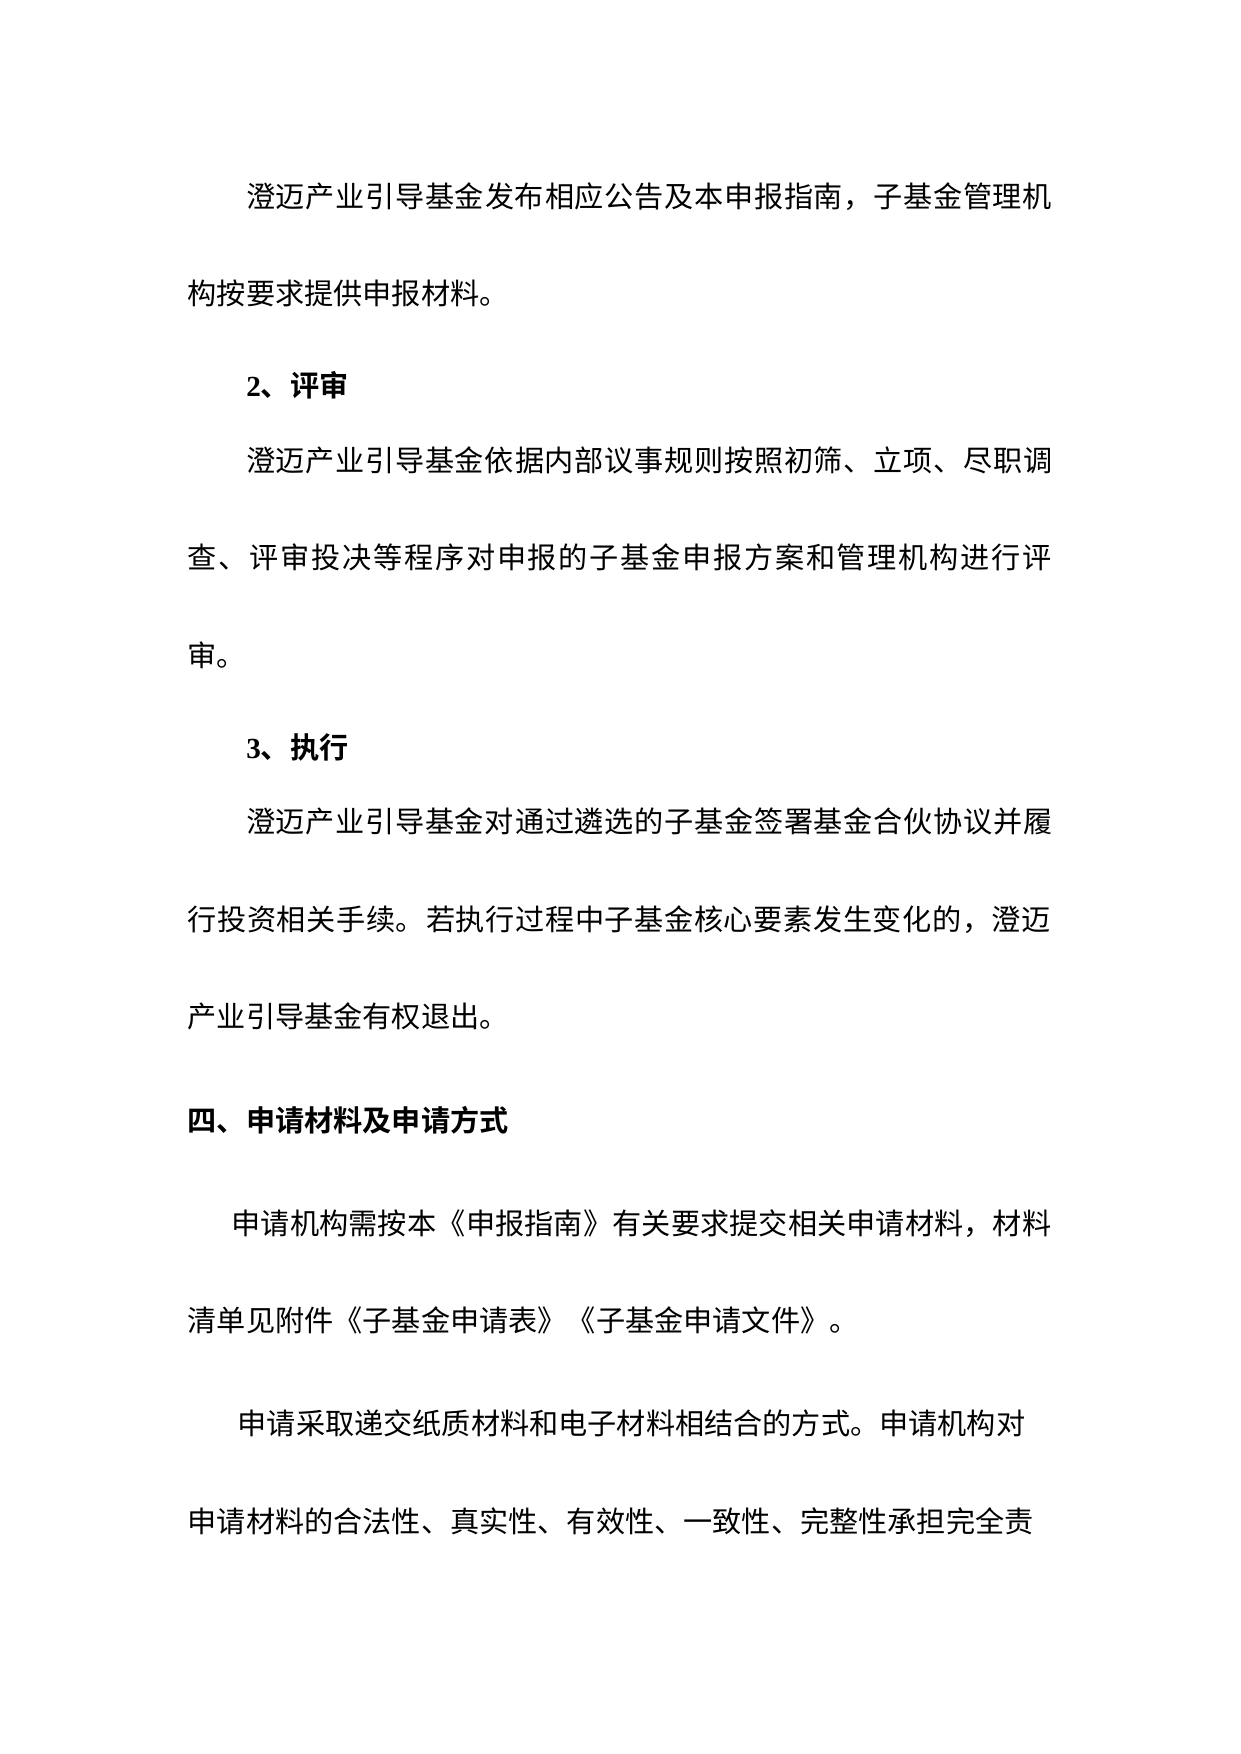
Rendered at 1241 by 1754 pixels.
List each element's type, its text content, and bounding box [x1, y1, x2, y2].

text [187, 1389, 1053, 1552]
list 四、申请材料及申请方式 [187, 1086, 1053, 1151]
text 2、评审 [187, 363, 1053, 405]
list 澄迈产业引导基金对通过遴选的子基金签署基金合伙协议并履行投资相关手续。若执行过程中子基金核心要素发生变化的，澄迈产业引导基金有权退出。 [187, 788, 1053, 1048]
list 申请机构需按本《申报指南》有关要求提交相关申请材料，材料清单见附件《子基金申请表》《子基金申请文件》。 [187, 1189, 1053, 1351]
list 澄迈产业引导基金依据内部议事规则按照初筛、立项、尽职调查、评审投决等程序对申报的子基金申报方案和管理机构进行评审。 [187, 426, 1053, 686]
list 澄迈产业引导基金发布相应公告及本申报指南，子基金管理机构按要求提供申报材料。 [187, 162, 1053, 324]
text 3、执行 [187, 724, 1053, 766]
